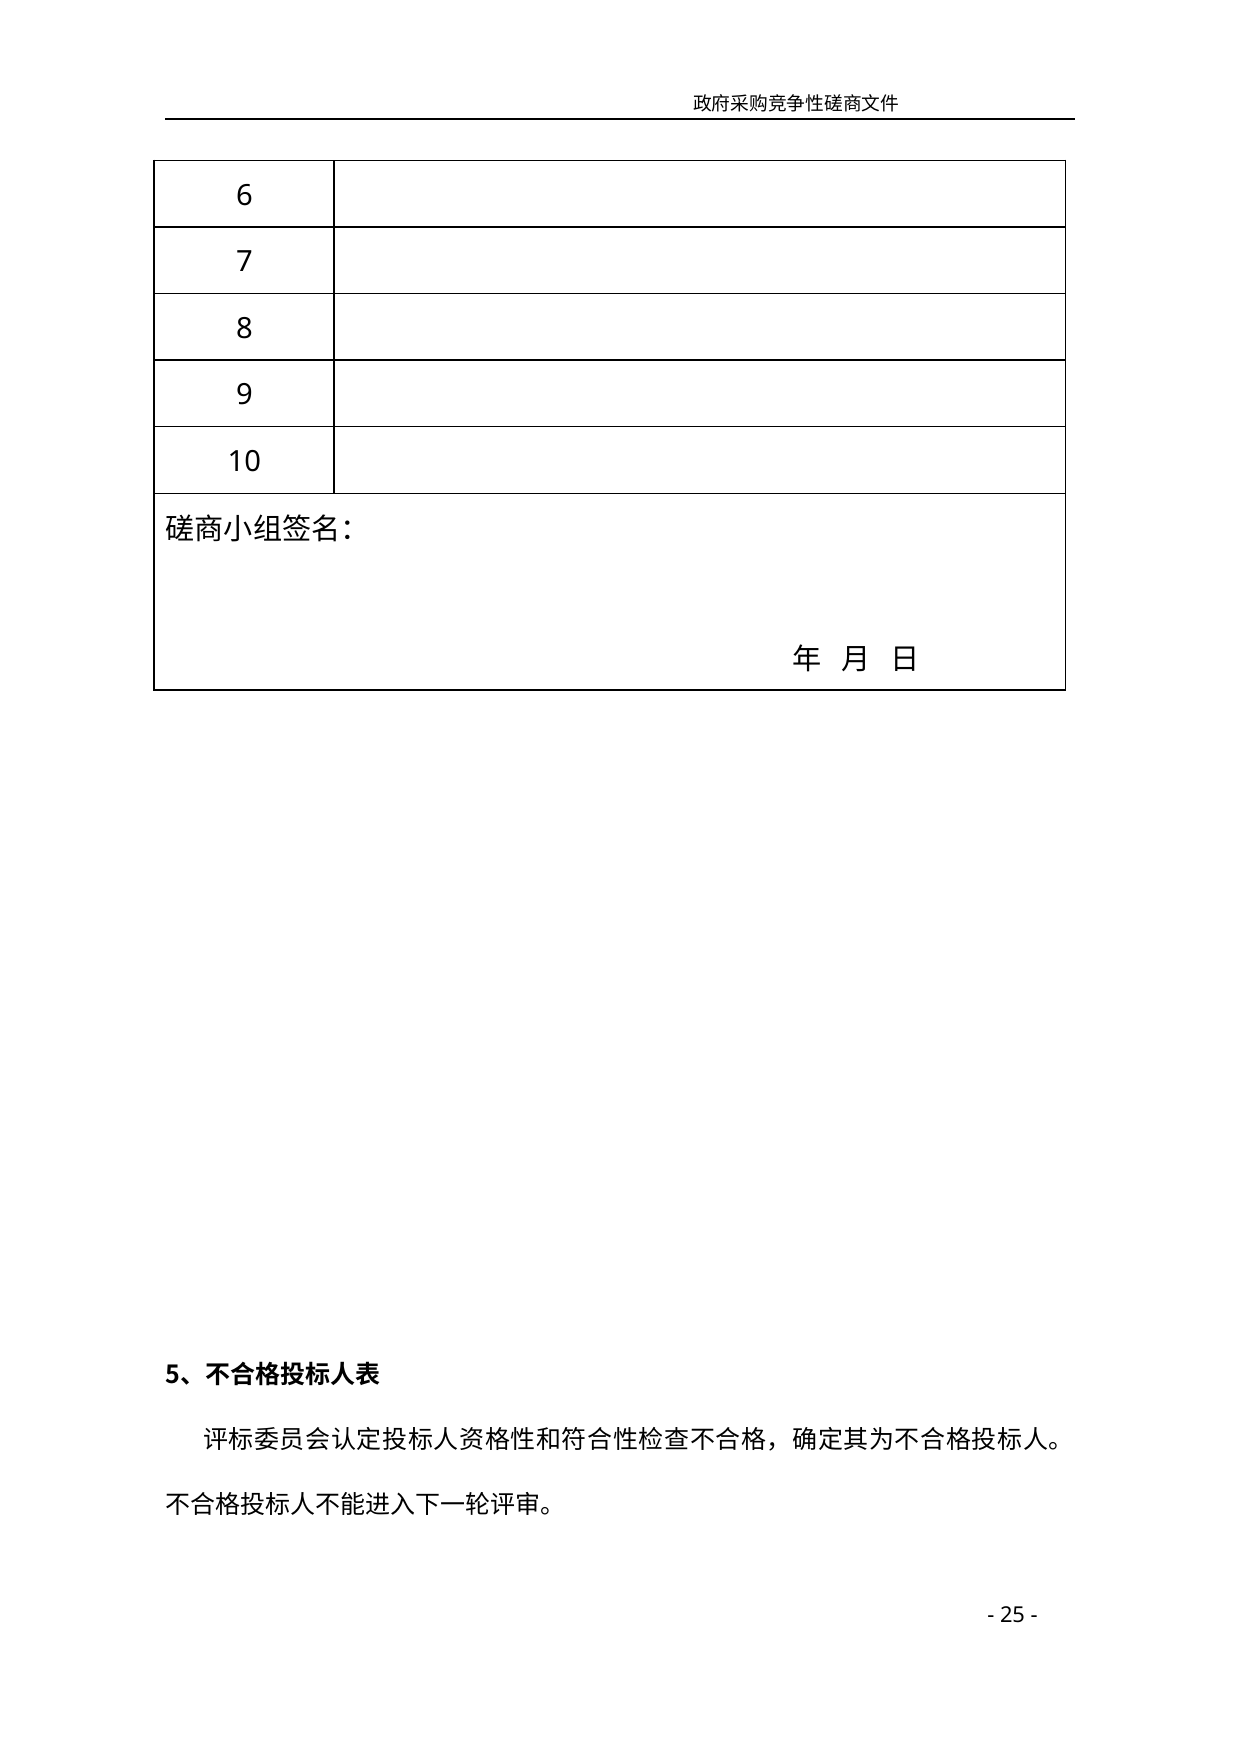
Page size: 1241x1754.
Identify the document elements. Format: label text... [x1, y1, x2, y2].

table_cell 7 [155, 228, 333, 293]
table_cell 磋商小组签名： 年 月 日 [155, 494, 1065, 689]
text 评标委员会认定投标人资格性和符合性检查不合格，确定其为不合格投标人。不合格投标人不能进入下一轮评审。 [165, 1406, 1075, 1536]
table_cell 6 [155, 161, 333, 226]
table_cell 9 [155, 361, 333, 426]
table_cell [335, 294, 1065, 359]
table_cell 10 [155, 427, 333, 492]
table_cell [335, 427, 1065, 492]
table_cell [335, 228, 1065, 293]
table_cell 8 [155, 294, 333, 359]
text 5、不合格投标人表 [165, 1341, 1075, 1406]
table_cell [335, 161, 1065, 226]
table_cell [335, 361, 1065, 426]
